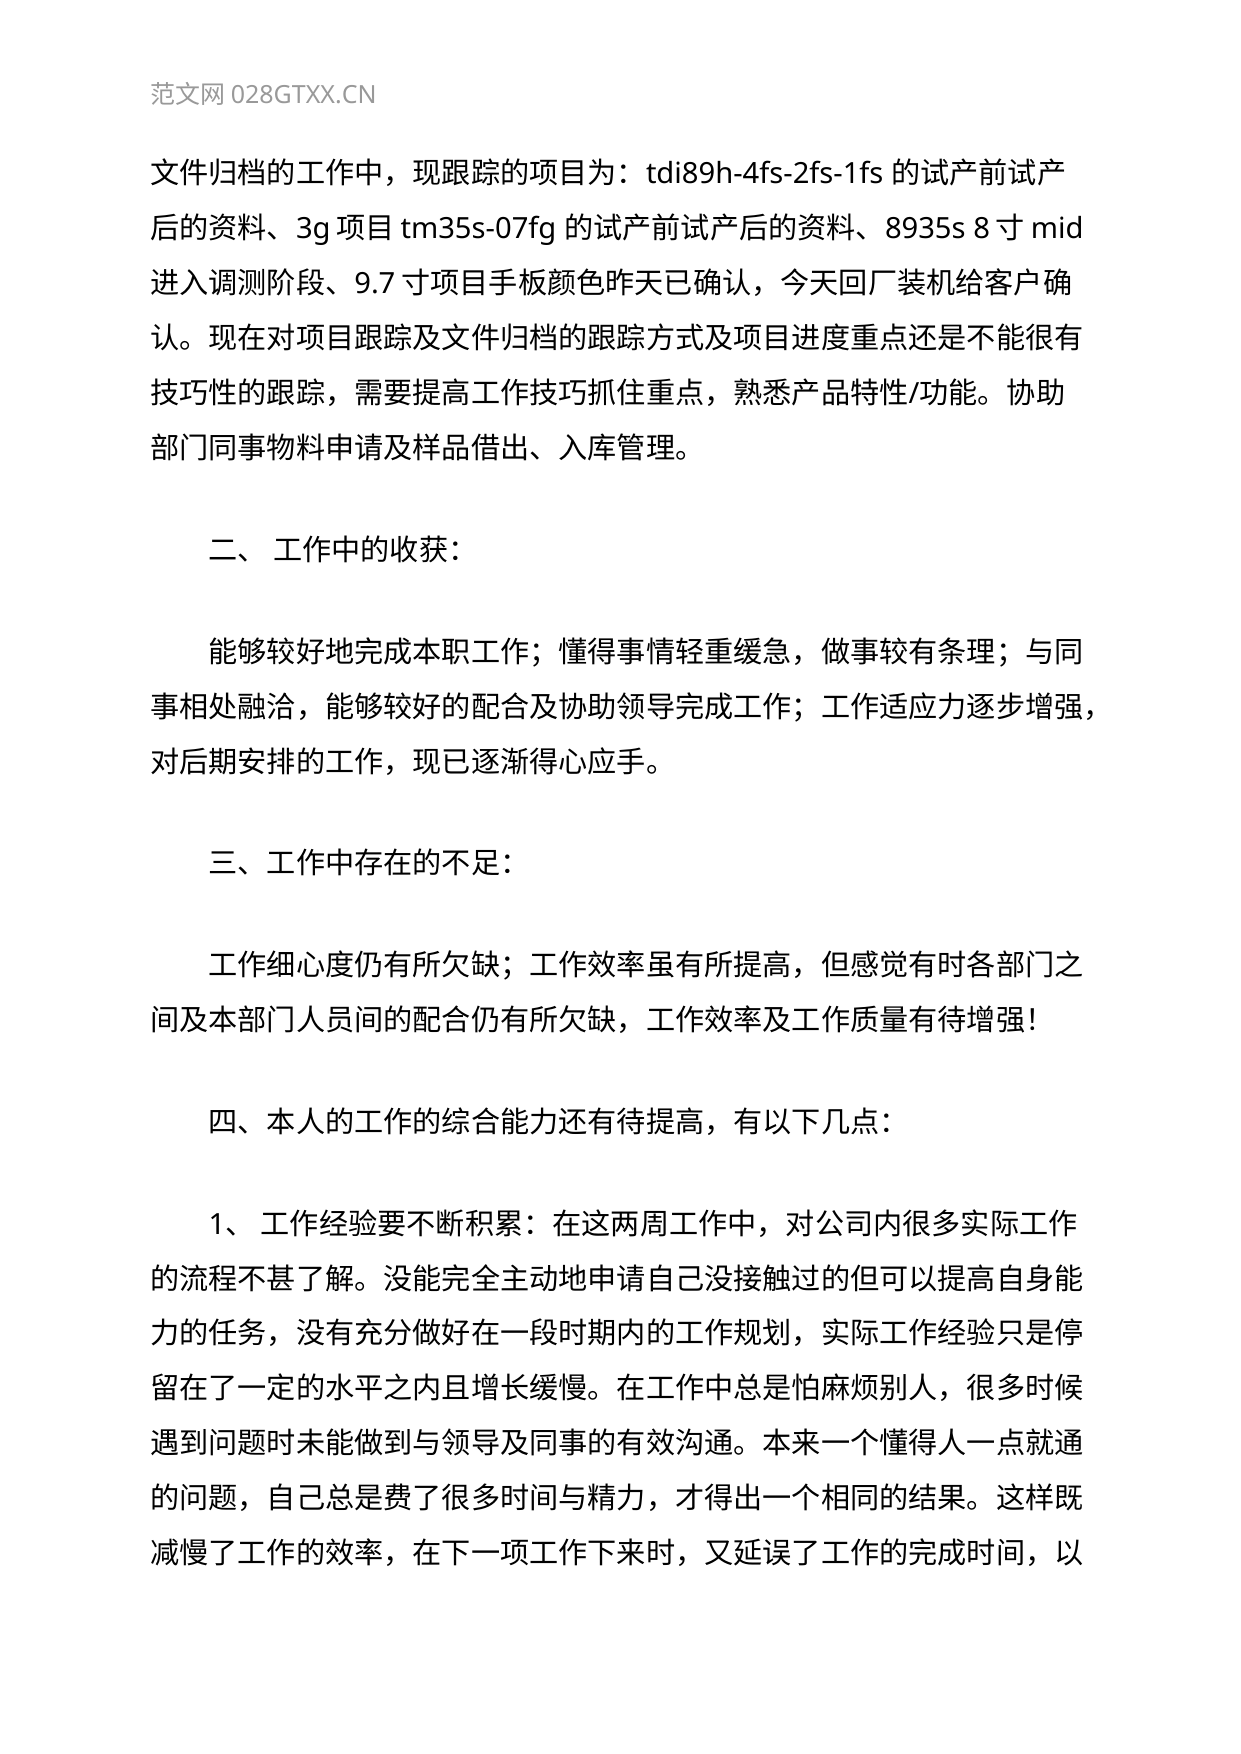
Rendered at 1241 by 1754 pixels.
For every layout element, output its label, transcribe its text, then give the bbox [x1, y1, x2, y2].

text 二、 工作中的收获： [150, 527, 1090, 569]
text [150, 1200, 1090, 1572]
text 工作细心度仍有所欠缺；工作效率虽有所提高，但感觉有时各部门之间及本部门人员间的配合仍有所欠缺，工作效率及工作质量有待增强！ [150, 942, 1090, 1039]
text 能够较好地完成本职工作；懂得事情轻重缓急，做事较有条理；与同事相处融洽，能够较好的配合及协助领导完成工作；工作适应力逐步增强，对后期安排的工作，现已逐渐得心应手。 [150, 628, 1090, 781]
text 三、工作中存在的不足： [150, 840, 1090, 882]
text 四、本人的工作的综合能力还有待提高，有以下几点： [150, 1098, 1090, 1141]
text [150, 150, 1090, 467]
